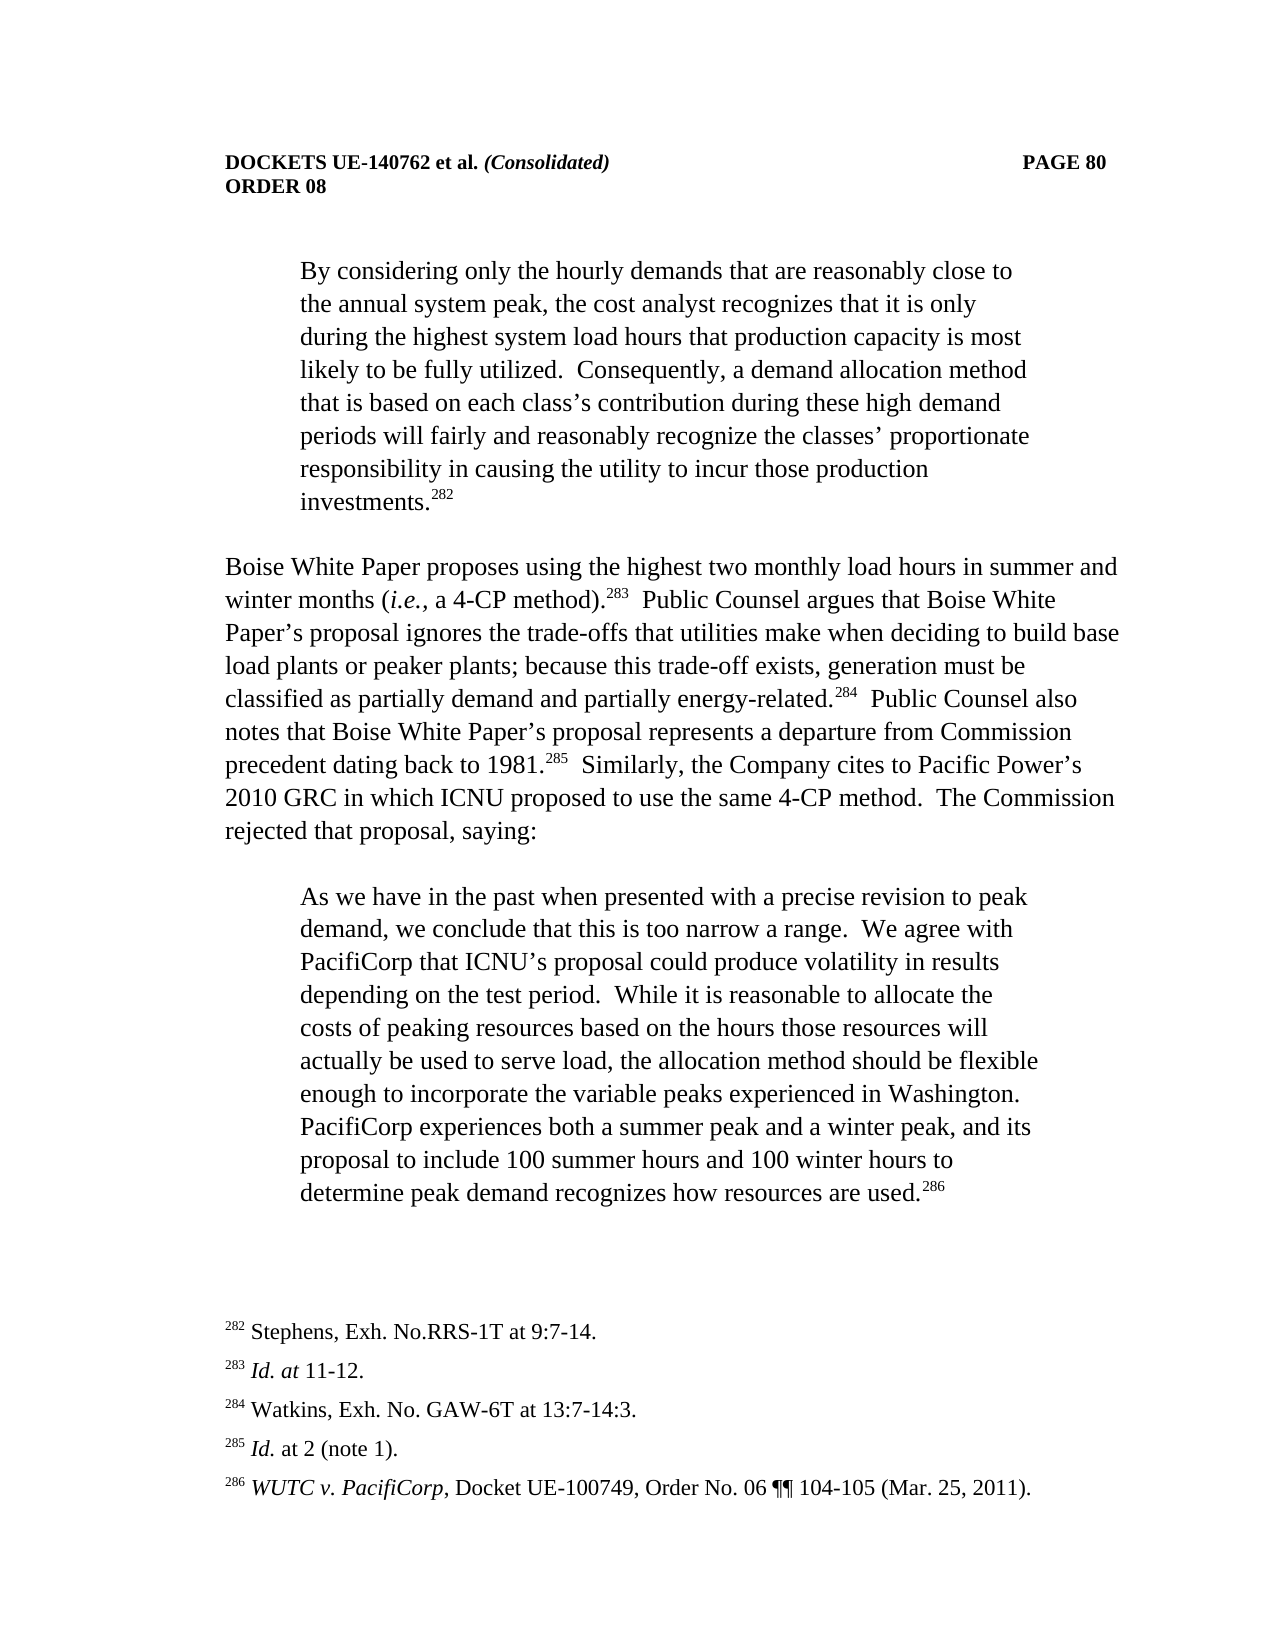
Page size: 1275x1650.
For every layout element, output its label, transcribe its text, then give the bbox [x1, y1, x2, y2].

text As we have in the past when presented with a precise revision to peak demand, we conclude that this is too narrow a range. We agree with PacifiCorp that ICNU’s proposal could produce volatility in results depending on the test period. While it is reasonable to allocate the costs of peaking resources based on the hours those resources will actually be used to serve load, the allocation method should be flexible enough to incorporate the variable peaks experienced in Washington. PacifiCorp experiences both a summer peak and a winter peak, and its proposal to include 100 summer hours and 100 winter hours to determine peak demand recognizes how resources are used. [300, 881, 1050, 1207]
text By considering only the hourly demands that are reasonably close to the annual system peak, the cost analyst recognizes that it is only during the highest system load hours that production capacity is most likely to be fully utilized. Consequently, a demand allocation method that is based on each class’s contribution during these high demand periods will fairly and reasonably recognize the classes’ proportionate responsibility in causing the utility to incur those production investments. [300, 255, 1050, 516]
text Boise White Paper proposes using the highest two monthly load hours in summer and winter months (i.e., a 4-CP method). Public Counsel argues that Boise White Paper’s proposal ignores the trade-offs that utilities make when deciding to build base load plants or peaker plants; because this trade-off exists, generation must be classified as partially demand and partially energy-related. Public Counsel also notes that Boise White Paper’s proposal represents a departure from Commission precedent dating back to 1981. Similarly, the Company cites to Pacific Power’s 2010 GRC in which ICNU proposed to use the same 4-CP method. The Commission rejected that proposal, saying: [225, 551, 1125, 845]
